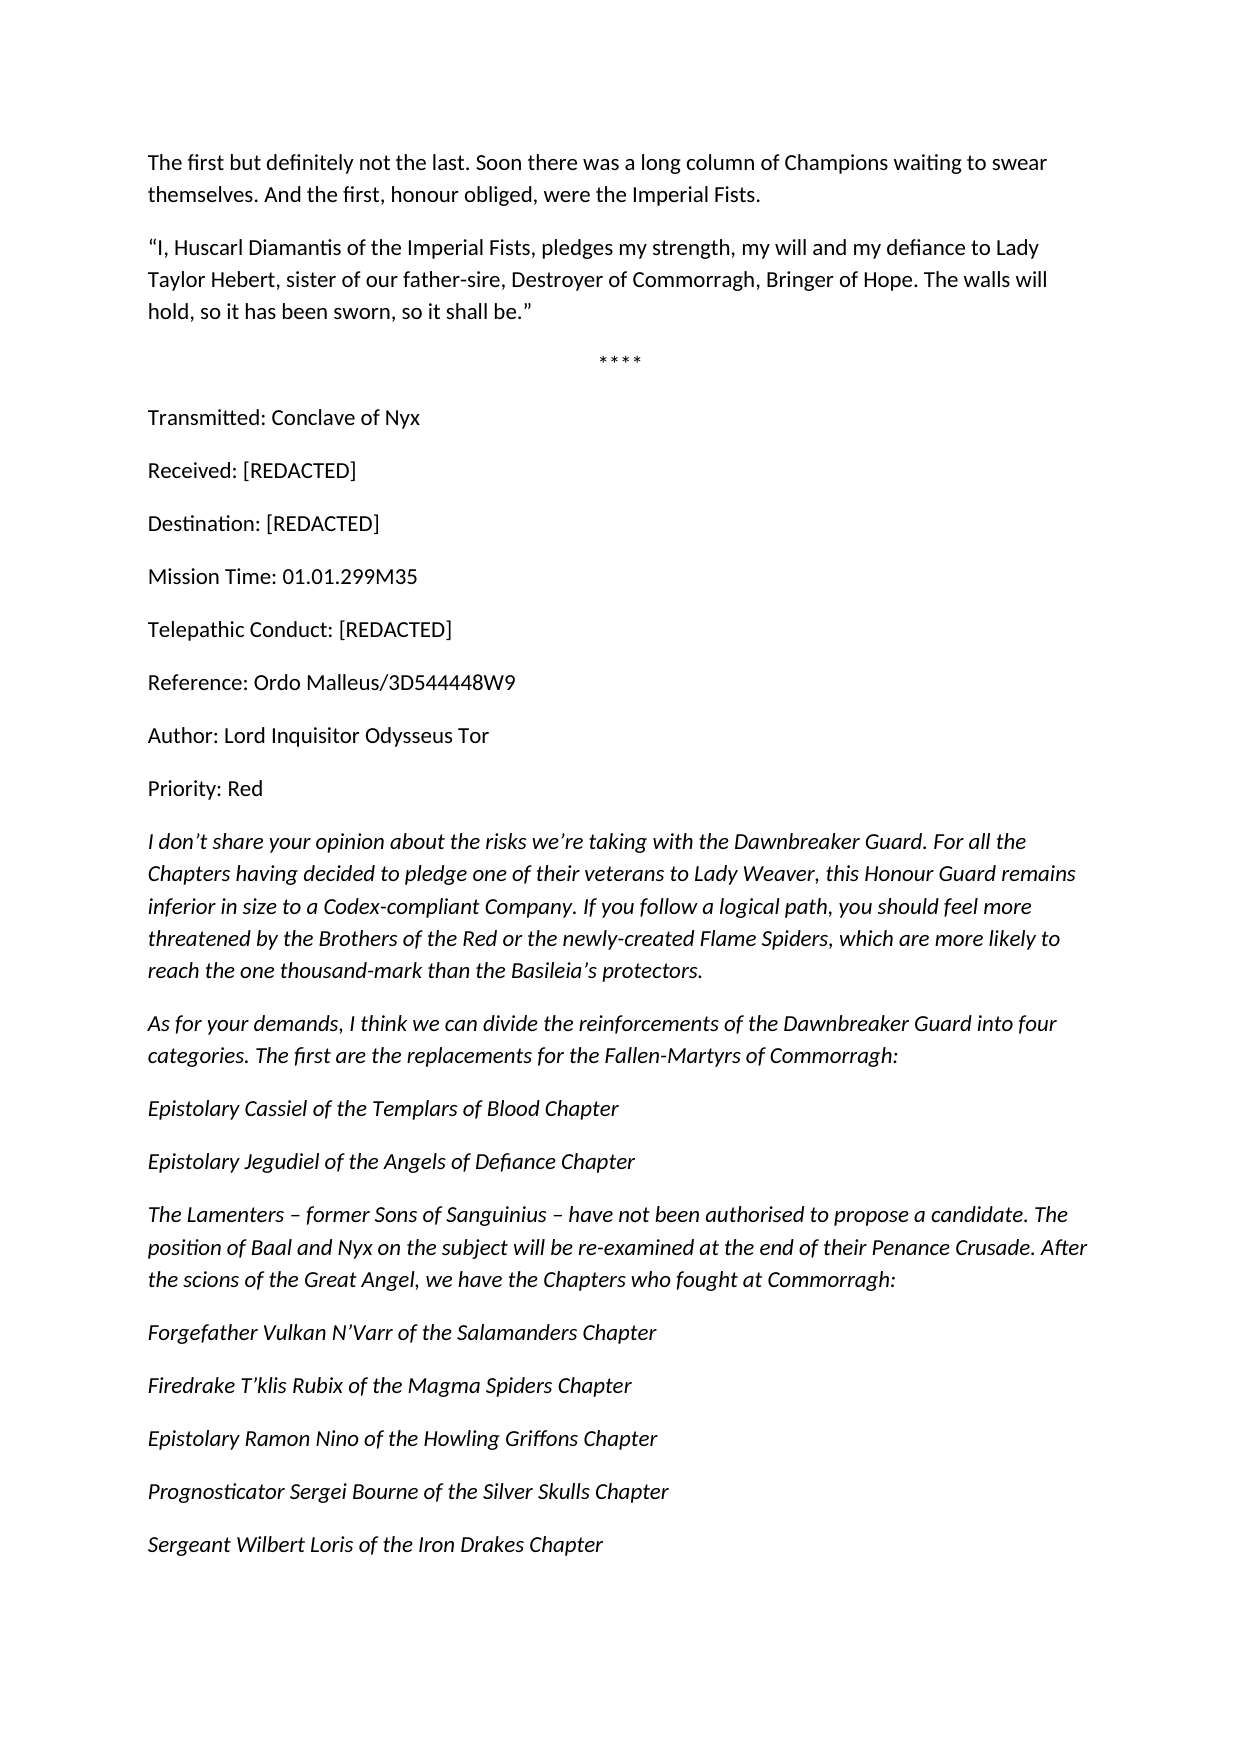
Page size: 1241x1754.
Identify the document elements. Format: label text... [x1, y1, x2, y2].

text Mission Time: 01.01.299M35 [148, 562, 1093, 590]
text **** [148, 350, 1093, 378]
text “I, Huscarl Diamantis of the Imperial Fists, pledges my strength, my will and my defiance to Lady Taylor Hebert, sister of our father-sire, Destroyer of Commorragh, Bringer of Hope. The walls will hold, so it has been sworn, so it shall be.” [148, 233, 1093, 325]
text Destination: [REDACTED] [148, 509, 1093, 537]
text I don’t share your opinion about the risks we’re taking with the Dawnbreaker Guard. For all the Chapters having decided to pledge one of their veterans to Lady Weaver, this Honour Guard remains inferior in size to a Codex-compliant Company. If you follow a logical path, you should feel more threatened by the Brothers of the Red or the newly-created Flame Spiders, which are more likely to reach the one thousand-mark than the Basileia’s protectors. [148, 827, 1093, 984]
text Author: Lord Inquisitor Odysseus Tor [148, 721, 1093, 749]
text As for your demands, I think we can divide the reinforcements of the Dawnbreaker Guard into four categories. The first are the replacements for the Fallen-Martyrs of Commorragh: [148, 1009, 1093, 1069]
text The first but definitely not the last. Soon there was a long column of Champions waiting to swear themselves. And the first, honour obliged, were the Imperial Fists. [148, 148, 1093, 208]
text Telepathic Conduct: [REDACTED] [148, 615, 1093, 643]
text Transmitted: Conclave of Nyx [148, 403, 1093, 431]
text Epistolary Jegudiel of the Angels of Defiance Chapter [148, 1147, 1093, 1175]
text Epistolary Ramon Nino of the Howling Griffons Chapter [148, 1424, 1093, 1452]
text Prognosticator Sergei Bourne of the Silver Skulls Chapter [148, 1477, 1093, 1505]
text The Lamenters – former Sons of Sanguinius – have not been authorised to propose a candidate. The position of Baal and Nyx on the subject will be re-examined at the end of their Penance Crusade. After the scions of the Great Angel, we have the Chapters who fought at Commorragh: [148, 1200, 1093, 1293]
text Sergeant Wilbert Loris of the Iron Drakes Chapter [148, 1530, 1093, 1558]
text Received: [REDACTED] [148, 456, 1093, 484]
text Reference: Ordo Malleus/3D544448W9 [148, 668, 1093, 696]
text Epistolary Cassiel of the Templars of Blood Chapter [148, 1094, 1093, 1122]
text Forgefather Vulkan N’Varr of the Salamanders Chapter [148, 1318, 1093, 1346]
text Firedrake T’klis Rubix of the Magma Spiders Chapter [148, 1371, 1093, 1399]
text Priority: Red [148, 774, 1093, 802]
